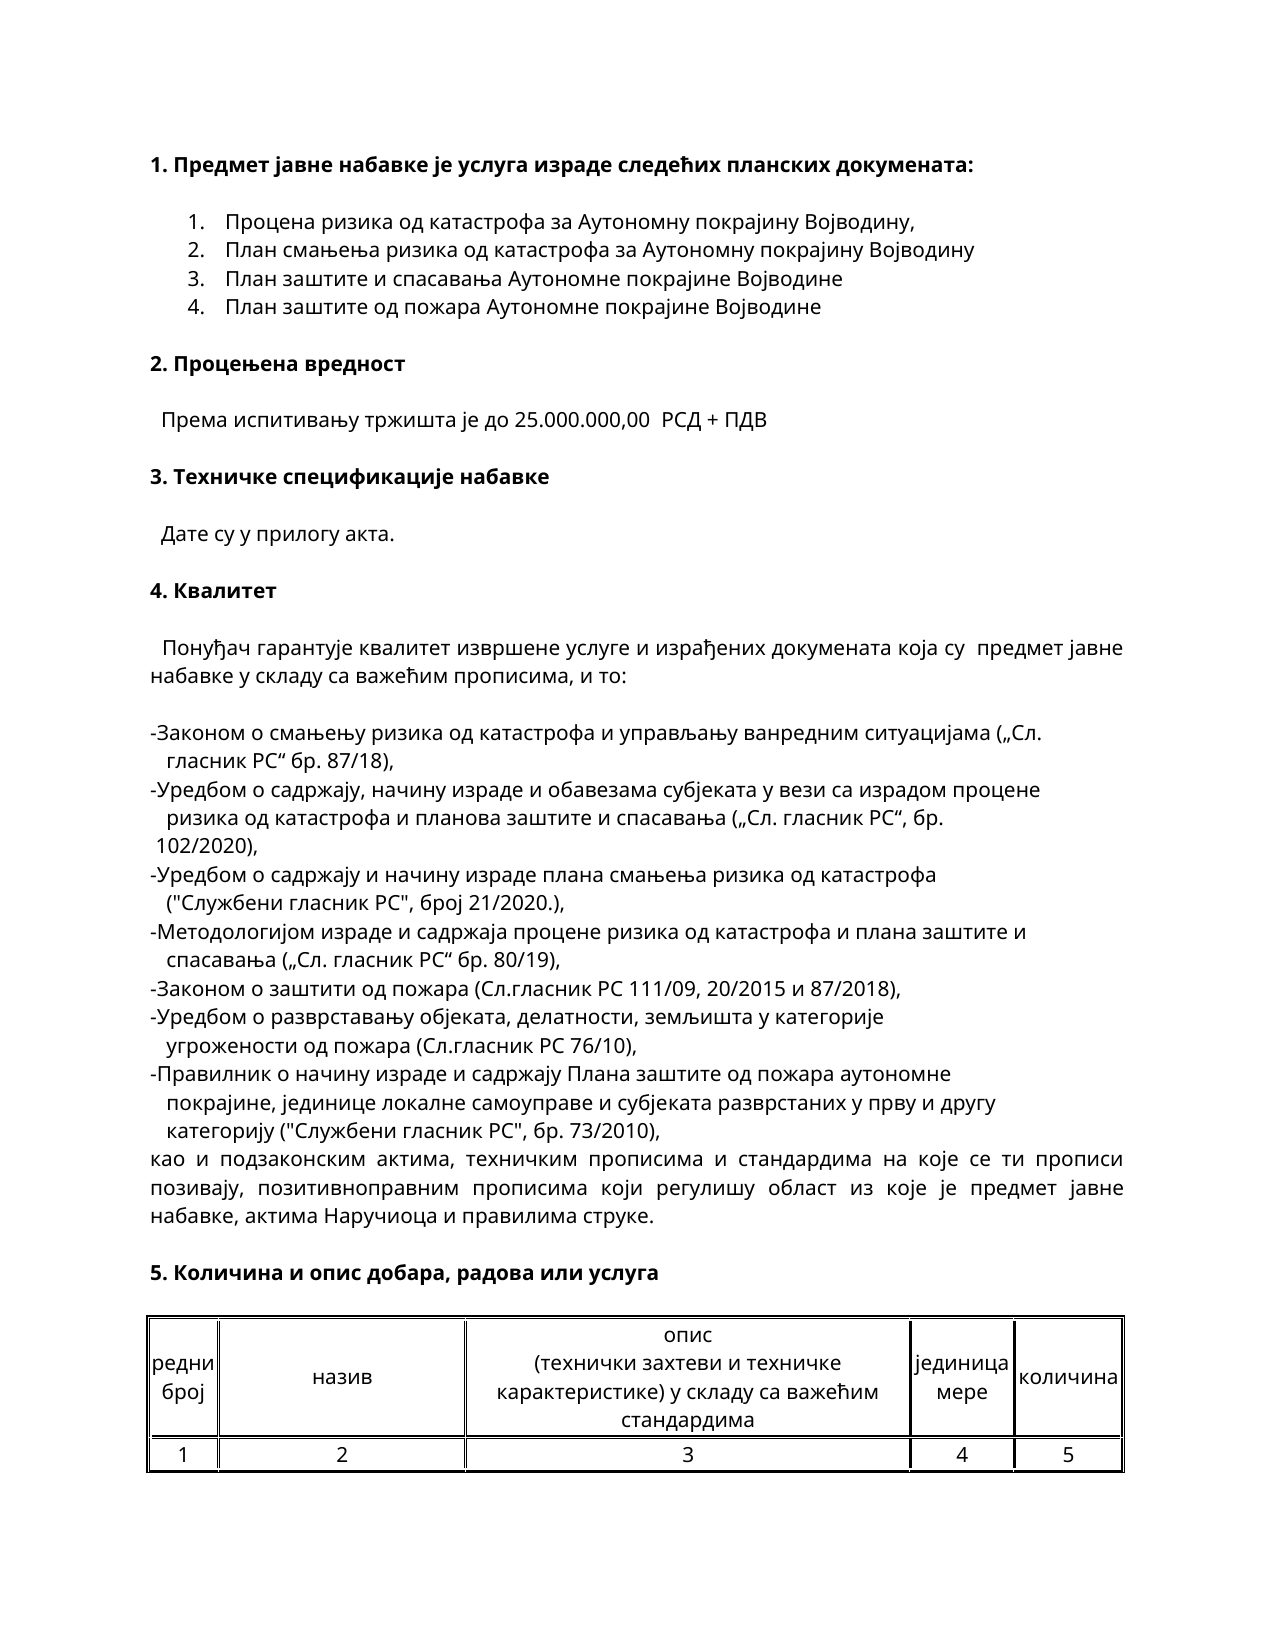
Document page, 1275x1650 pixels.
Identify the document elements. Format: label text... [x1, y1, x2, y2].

table_header јединица мере [910, 1317, 1014, 1435]
table_cell 5 [1014, 1435, 1122, 1470]
text -Методологијом израде и садржаја процене ризика од катастрофа и плана заштите и [150, 917, 1125, 945]
text покрајине, јединице локалне самоуправе и субјеката разврстаних у прву и другу [150, 1088, 1125, 1116]
text Дате су у прилогу акта. [150, 519, 1125, 547]
text -Уредбом о садржају, начину израде и обавезама субјеката у вези са израдом процене [150, 775, 1125, 803]
text ("Службени гласник РС", број 21/2020.), [150, 888, 1125, 917]
text ризика од катастрофа и планова заштите и спасавања („Сл. гласник РС“, бр. [150, 803, 1125, 832]
list План заштите и спасавања Аутономне покрајине Војводине [187, 264, 1125, 292]
table_header опис (технички захтеви и техничке карактеристике) у складу са важећим стандардима [466, 1317, 910, 1435]
table_header количина [1014, 1319, 1121, 1435]
text Понуђач гарантује квалитет извршене услуге и израђених докумената која су предмет јавне набавке у складу са важећим прописима, и то: [150, 633, 1125, 689]
text -Законом о смањењу ризика од катастрофа и управљању ванредним ситуацијама („Сл. [150, 718, 1125, 746]
table_header редни број [150, 1319, 218, 1435]
list Процена ризика од катастрофа за Аутономну покрајину Војводину, [187, 207, 1125, 235]
table_cell 2 [219, 1439, 466, 1470]
table_cell 3 [466, 1439, 910, 1470]
text категорију ("Службени гласник РС", бр. 73/2010), [150, 1116, 1125, 1144]
list План смањења ризика од катастрофа за Аутономну покрајину Војводину [187, 235, 1125, 264]
list План заштите од пожара Аутономне покрајине Војводине [187, 292, 1125, 321]
text -Уредбом о садржају и начину израде плана смањења ризика од катастрофа [150, 860, 1125, 888]
text 4. Квалитет [150, 576, 1125, 604]
text као и подзаконским актима, техничким прописима и стандардима на које се ти прописи позивају, позитивноправним прописима који регулишу област из које је предмет јавне набавке, актима Наручиоца и правилима струке. [150, 1144, 1125, 1230]
text 2. Процењена вредност [150, 349, 1125, 377]
text -Законом о заштити од пожара (Сл.гласник РС 111/09, 20/2015 и 87/2018), [150, 974, 1125, 1002]
table_cell 1 [150, 1435, 218, 1470]
text 3. Техничке спецификације набавке [150, 462, 1125, 491]
text -Правилник о начину израде и садржају Плана заштите од пожара аутономне [150, 1059, 1125, 1088]
table_header назив [219, 1319, 466, 1435]
table_cell 4 [910, 1439, 1014, 1470]
text спасавања („Сл. гласник РС“ бр. 80/19), [150, 945, 1125, 974]
text 5. Количина и опис добара, радова или услуга [150, 1258, 1125, 1287]
text 102/2020), [150, 832, 1125, 860]
text Према испитивању тржишта је до 25.000.000,00 РСД + ПДВ [150, 406, 1125, 434]
text -Уредбом о разврставању објеката, делатности, земљишта у категорије [150, 1002, 1125, 1031]
text 1. Предмет јавне набавке је услуга израдe следећих планских докумената: [150, 150, 1125, 178]
text гласник РС“ бр. 87/18), [150, 746, 1125, 775]
text угрожености од пожара (Сл.гласник РС 76/10), [150, 1031, 1125, 1059]
